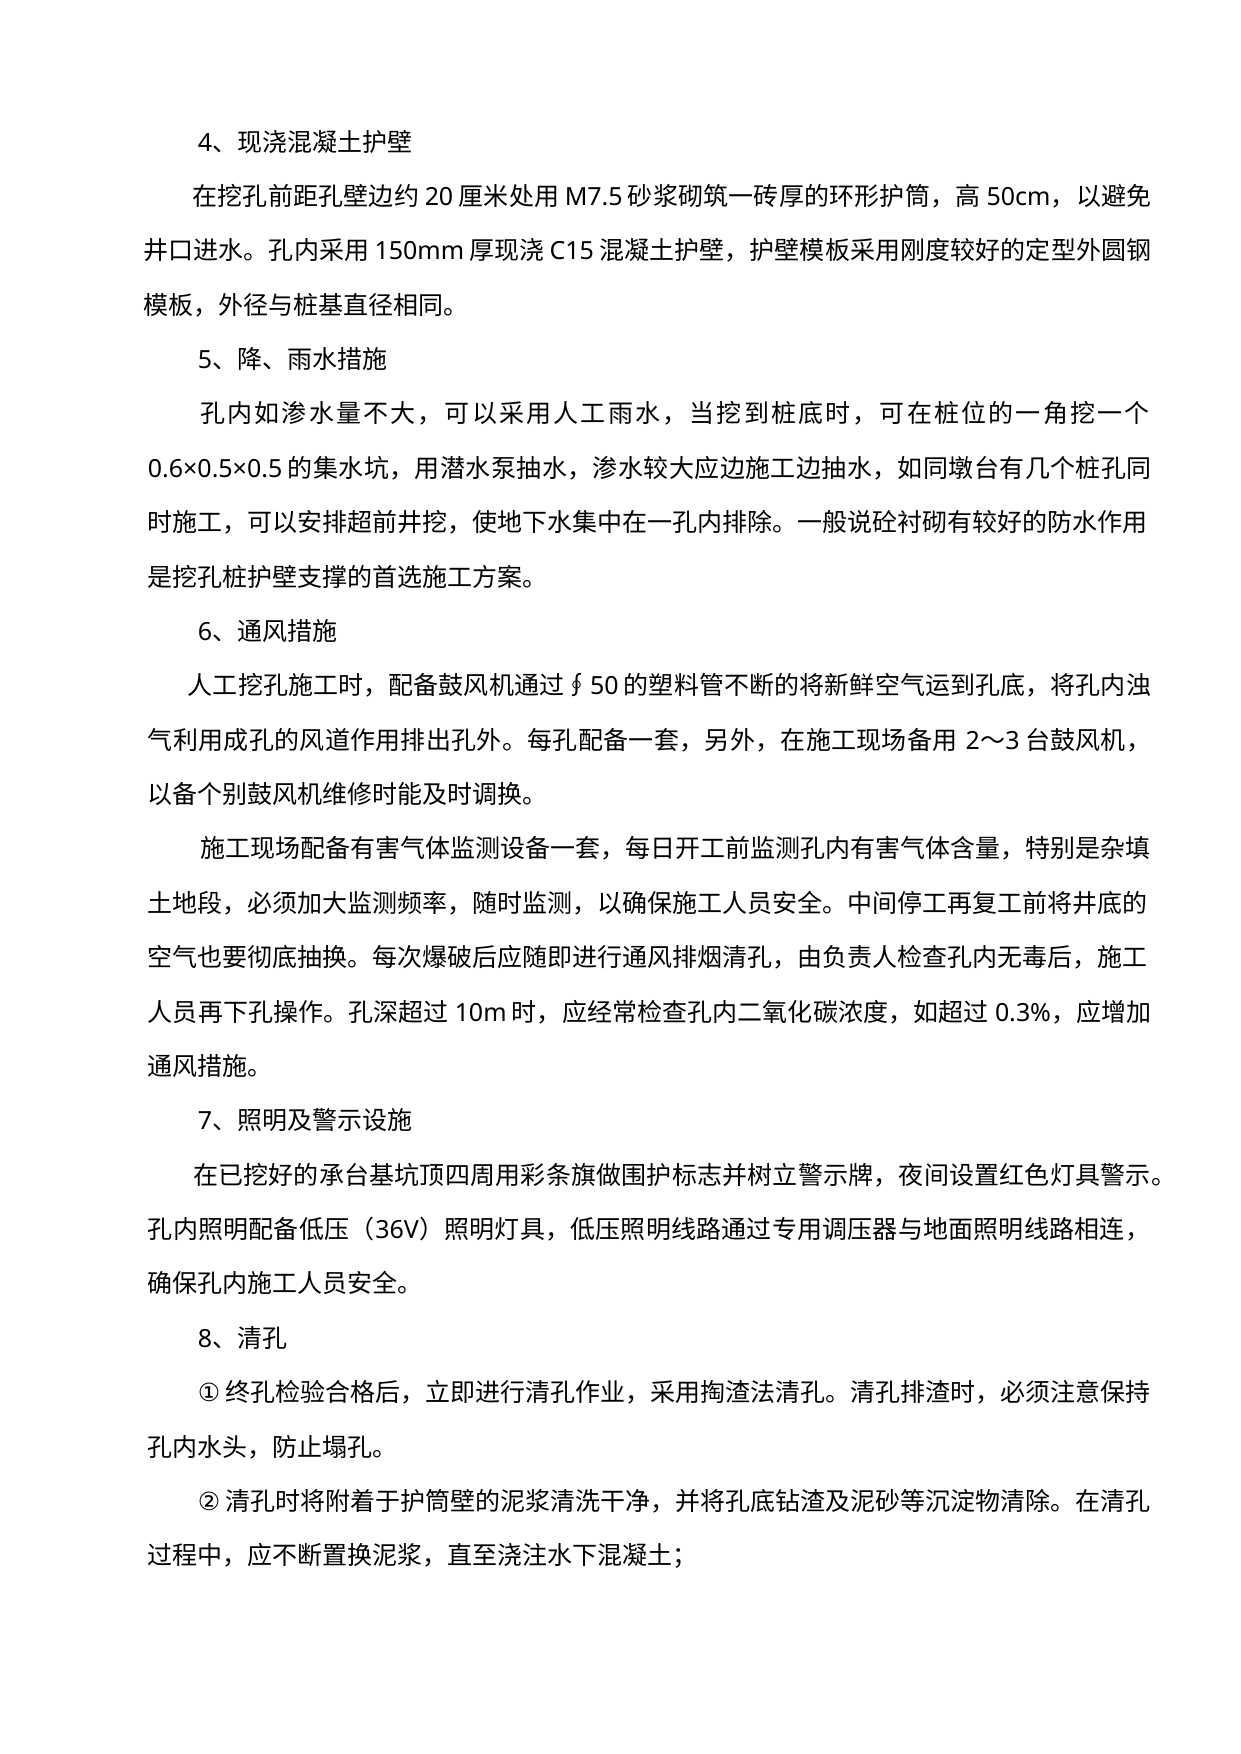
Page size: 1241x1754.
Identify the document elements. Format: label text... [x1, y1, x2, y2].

subtitle 7、照明及警示设施 [148, 1101, 1152, 1137]
subtitle 8、清孔 [148, 1318, 1152, 1354]
text 施工现场配备有害气体监测设备一套，每日开工前监测孔内有害气体含量，特别是杂填土地段，必须加大监测频率，随时监测，以确保施工人员安全。中间停工再复工前将井底的空气也要彻底抽换。每次爆破后应随即进行通风排烟清孔，由负责人检查孔内无毒后，施工人员再下孔操作。孔深超过10m时，应经常检查孔内二氧化碳浓度，如超过0.3%，应增加通风措施。 [148, 829, 1152, 1083]
text ①终孔检验合格后，立即进行清孔作业，采用掏渣法清孔。清孔排渣时，必须注意保持孔内水头，防止塌孔。 [148, 1373, 1152, 1463]
text 在已挖好的承台基坑顶四周用彩条旗做围护标志并树立警示牌，夜间设置红色灯具警示。孔内照明配备低压（36V）照明灯具，低压照明线路通过专用调压器与地面照明线路相连，确保孔内施工人员安全。 [148, 1155, 1152, 1300]
text 孔内如渗水量不大，可以采用人工雨水，当挖到桩底时，可在桩位的一角挖一个0.6×0.5×0.5的集水坑，用潜水泵抽水，渗水较大应边施工边抽水，如同墩台有几个桩孔同时施工，可以安排超前井挖，使地下水集中在一孔内排除。一般说砼衬砌有较好的防水作用，是挖孔桩护壁支撑的首选施工方案。 [148, 394, 1152, 593]
text 人工挖孔施工时，配备鼓风机通过∮50的塑料管不断的将新鲜空气运到孔底，将孔内浊气利用成孔的风道作用排出孔外。每孔配备一套，另外，在施工现场备用2～3台鼓风机，以备个别鼓风机维修时能及时调换。 [148, 666, 1152, 811]
subtitle 6、通风措施 [148, 611, 1152, 648]
subtitle 4、现浇混凝土护壁 [148, 122, 1152, 158]
subtitle 5、降、雨水措施 [148, 339, 1152, 376]
text 在挖孔前距孔壁边约20厘米处用M7.5砂浆砌筑一砖厚的环形护筒，高50cm，以避免井口进水。孔内采用150mm厚现浇C15混凝土护壁，护壁模板采用刚度较好的定型外圆钢模板，外径与桩基直径相同。 [143, 176, 1152, 321]
text ②清孔时将附着于护筒壁的泥浆清洗干净，并将孔底钻渣及泥砂等沉淀物清除。在清孔过程中，应不断置换泥浆，直至浇注水下混凝土； [148, 1481, 1152, 1572]
